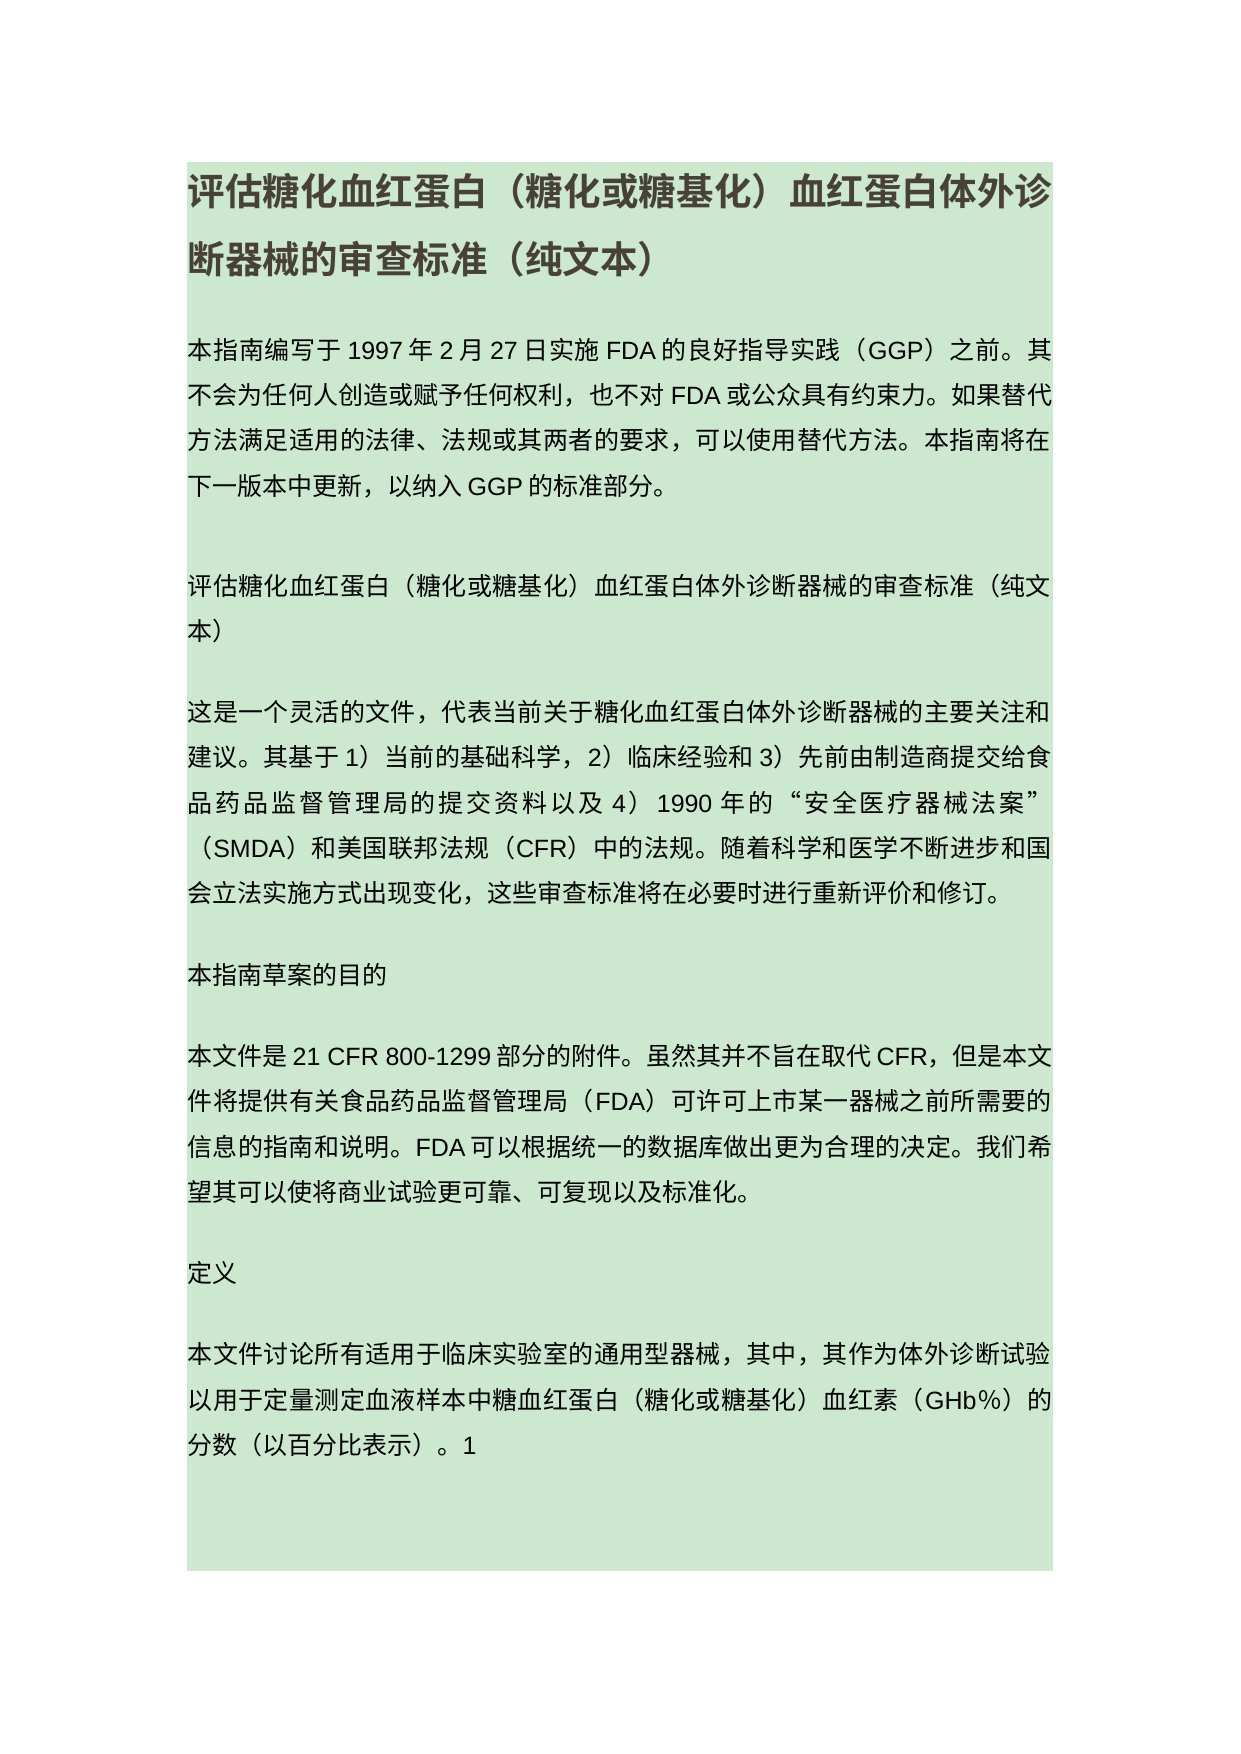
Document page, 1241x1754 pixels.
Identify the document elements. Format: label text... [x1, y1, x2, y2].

text 评估糖化血红蛋白（糖化或糖基化）血红蛋白体外诊断器械的审查标准（纯文本） [187, 162, 1053, 284]
text 本指南草案的目的 [187, 955, 1053, 991]
text 本指南编写于1997年2月27日实施FDA的良好指导实践（GGP）之前。其不会为任何人创造或赋予任何权利，也不对FDA或公众具有约束力。如果替代方法满足适用的法律、法规或其两者的要求，可以使用替代方法。本指南将在下一版本中更新，以纳入GGP的标准部分。 [187, 330, 1053, 502]
text 定义 [187, 1253, 1053, 1290]
text 评估糖化血红蛋白（糖化或糖基化）血红蛋白体外诊断器械的审查标准（纯文本） [187, 566, 1053, 648]
text 本文件讨论所有适用于临床实验室的通用型器械，其中，其作为体外诊断试验以用于定量测定血液样本中糖血红蛋白（糖化或糖基化）血红素（GHb％）的分数（以百分比表示）。1 [187, 1335, 1053, 1462]
text 本文件是21 CFR 800-1299部分的附件。虽然其并不旨在取代CFR，但是本文件将提供有关食品药品监督管理局（FDA）可许可上市某一器械之前所需要的信息的指南和说明。FDA可以根据统一的数据库做出更为合理的决定。我们希望其可以使将商业试验更可靠、可复现以及标准化。 [187, 1036, 1053, 1208]
text 这是一个灵活的文件，代表当前关于糖化血红蛋白体外诊断器械的主要关注和建议。其基于1）当前的基础科学，2）临床经验和3）先前由制造商提交给食品药品监督管理局的提交资料以及4）1990年的“安全医疗器械法案”（SMDA）和美国联邦法规（CFR）中的法规。随着科学和医学不断进步和国会立法实施方式出现变化，这些审查标准将在必要时进行重新评价和修订。 [187, 693, 1053, 910]
